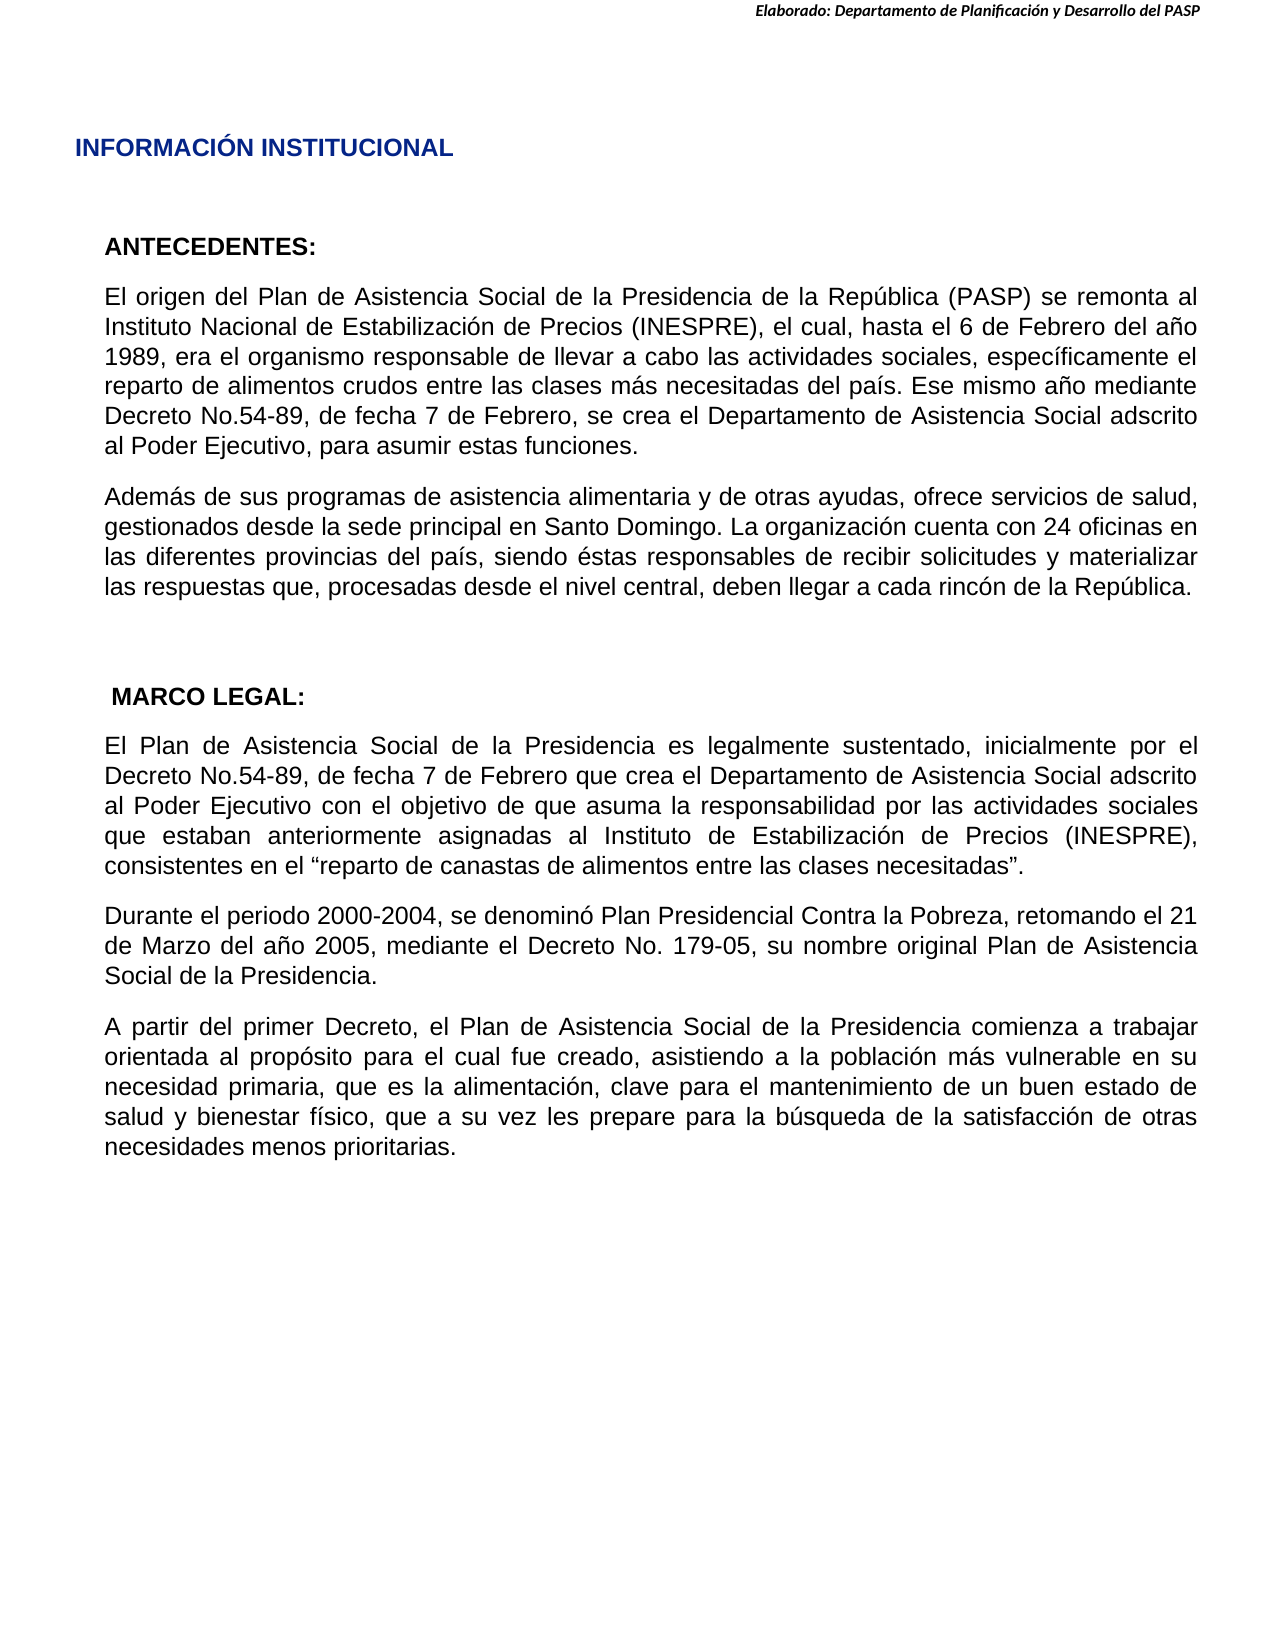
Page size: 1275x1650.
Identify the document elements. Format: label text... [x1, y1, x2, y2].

text Además de sus programas de asistencia alimentaria y de otras ayudas, ofrece servicios de salud, gestionados desde la sede principal en Santo Domingo. La organización cuenta con 24 oficinas en las diferentes provincias del país, siendo éstas responsables de recibir solicitudes y materializar las respuestas que, procesadas desde el nivel central, deben llegar a cada rincón de la República. [104, 482, 1200, 600]
text El Plan de Asistencia Social de la Presidencia es legalmente sustentado, inicialmente por el Decreto No.54-89, de fecha 7 de Febrero que crea el Departamento de Asistencia Social adscrito al Poder Ejecutivo con el objetivo de que asuma la responsabilidad por las actividades sociales que estaban anteriormente asignadas al Instituto de Estabilización de Precios (INESPRE), consistentes en el “reparto de canastas de alimentos entre las clases necesitadas”. [104, 731, 1200, 879]
text MARCO LEGAL: [104, 681, 1200, 710]
text A partir del primer Decreto, el Plan de Asistencia Social de la Presidencia comienza a trabajar orientada al propósito para el cual fue creado, asistiendo a la población más vulnerable en su necesidad primaria, que es la alimentación, clave para el mantenimiento de un buen estado de salud y bienestar físico, que a su vez les prepare para la búsqueda de la satisfacción de otras necesidades menos prioritarias. [104, 1012, 1200, 1160]
text El origen del Plan de Asistencia Social de la Presidencia de la República (PASP) se remonta al Instituto Nacional de Estabilización de Precios (INESPRE), el cual, hasta el 6 de Febrero del año 1989, era el organismo responsable de llevar a cabo las actividades sociales, específicamente el reparto de alimentos crudos entre las clases más necesitadas del país. Ese mismo año mediante Decreto No.54-89, de fecha 7 de Febrero, se crea el Departamento de Asistencia Social adscrito al Poder Ejecutivo, para asumir estas funciones. [104, 282, 1200, 460]
text INFORMACIÓN INSTITUCIONAL [75, 133, 1200, 162]
text ANTECEDENTES: [104, 232, 1200, 261]
text Durante el periodo 2000-2004, se denominó Plan Presidencial Contra la Pobreza, retomando el 21 de Marzo del año 2005, mediante el Decreto No. 179-05, su nombre original Plan de Asistencia Social de la Presidencia. [104, 901, 1200, 990]
